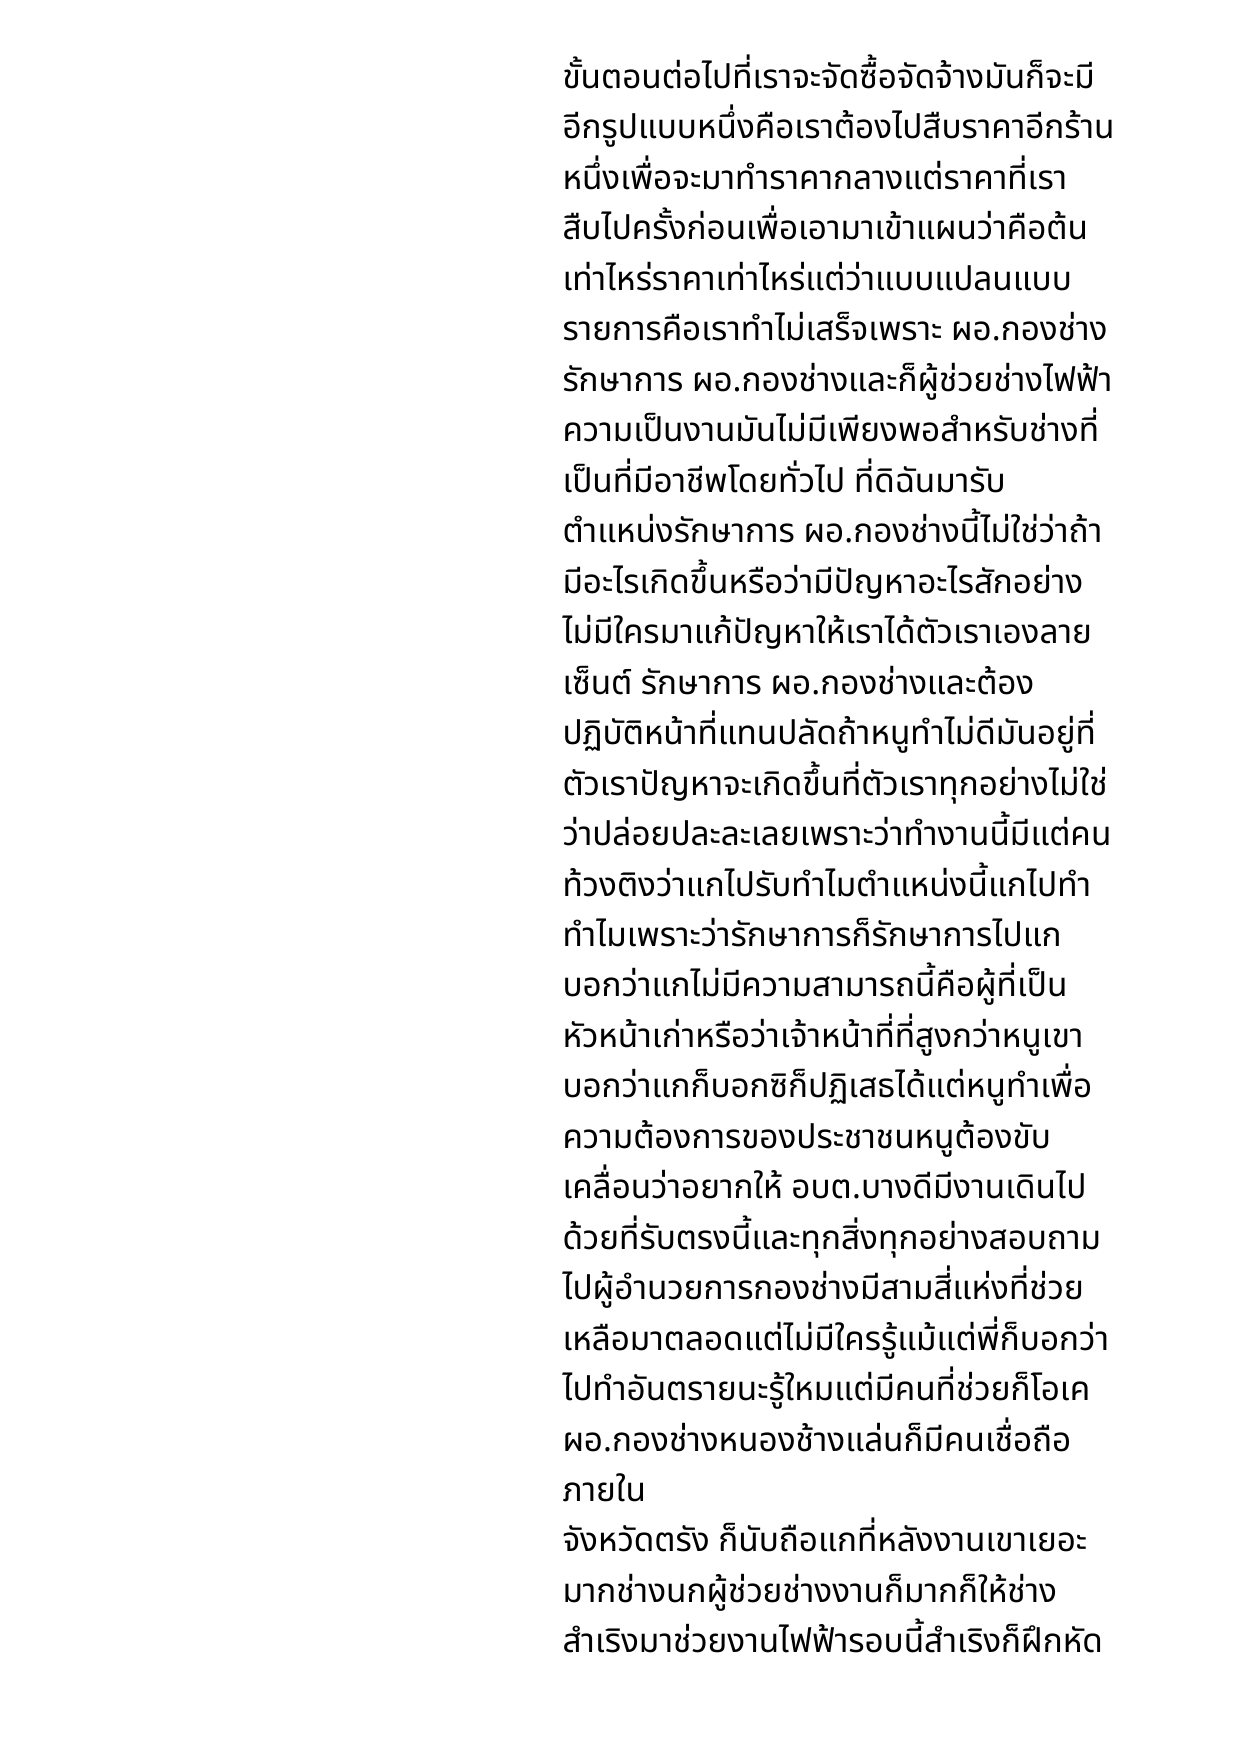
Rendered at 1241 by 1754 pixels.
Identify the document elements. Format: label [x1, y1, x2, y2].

text [562, 1516, 1116, 1668]
text [562, 53, 1116, 1516]
